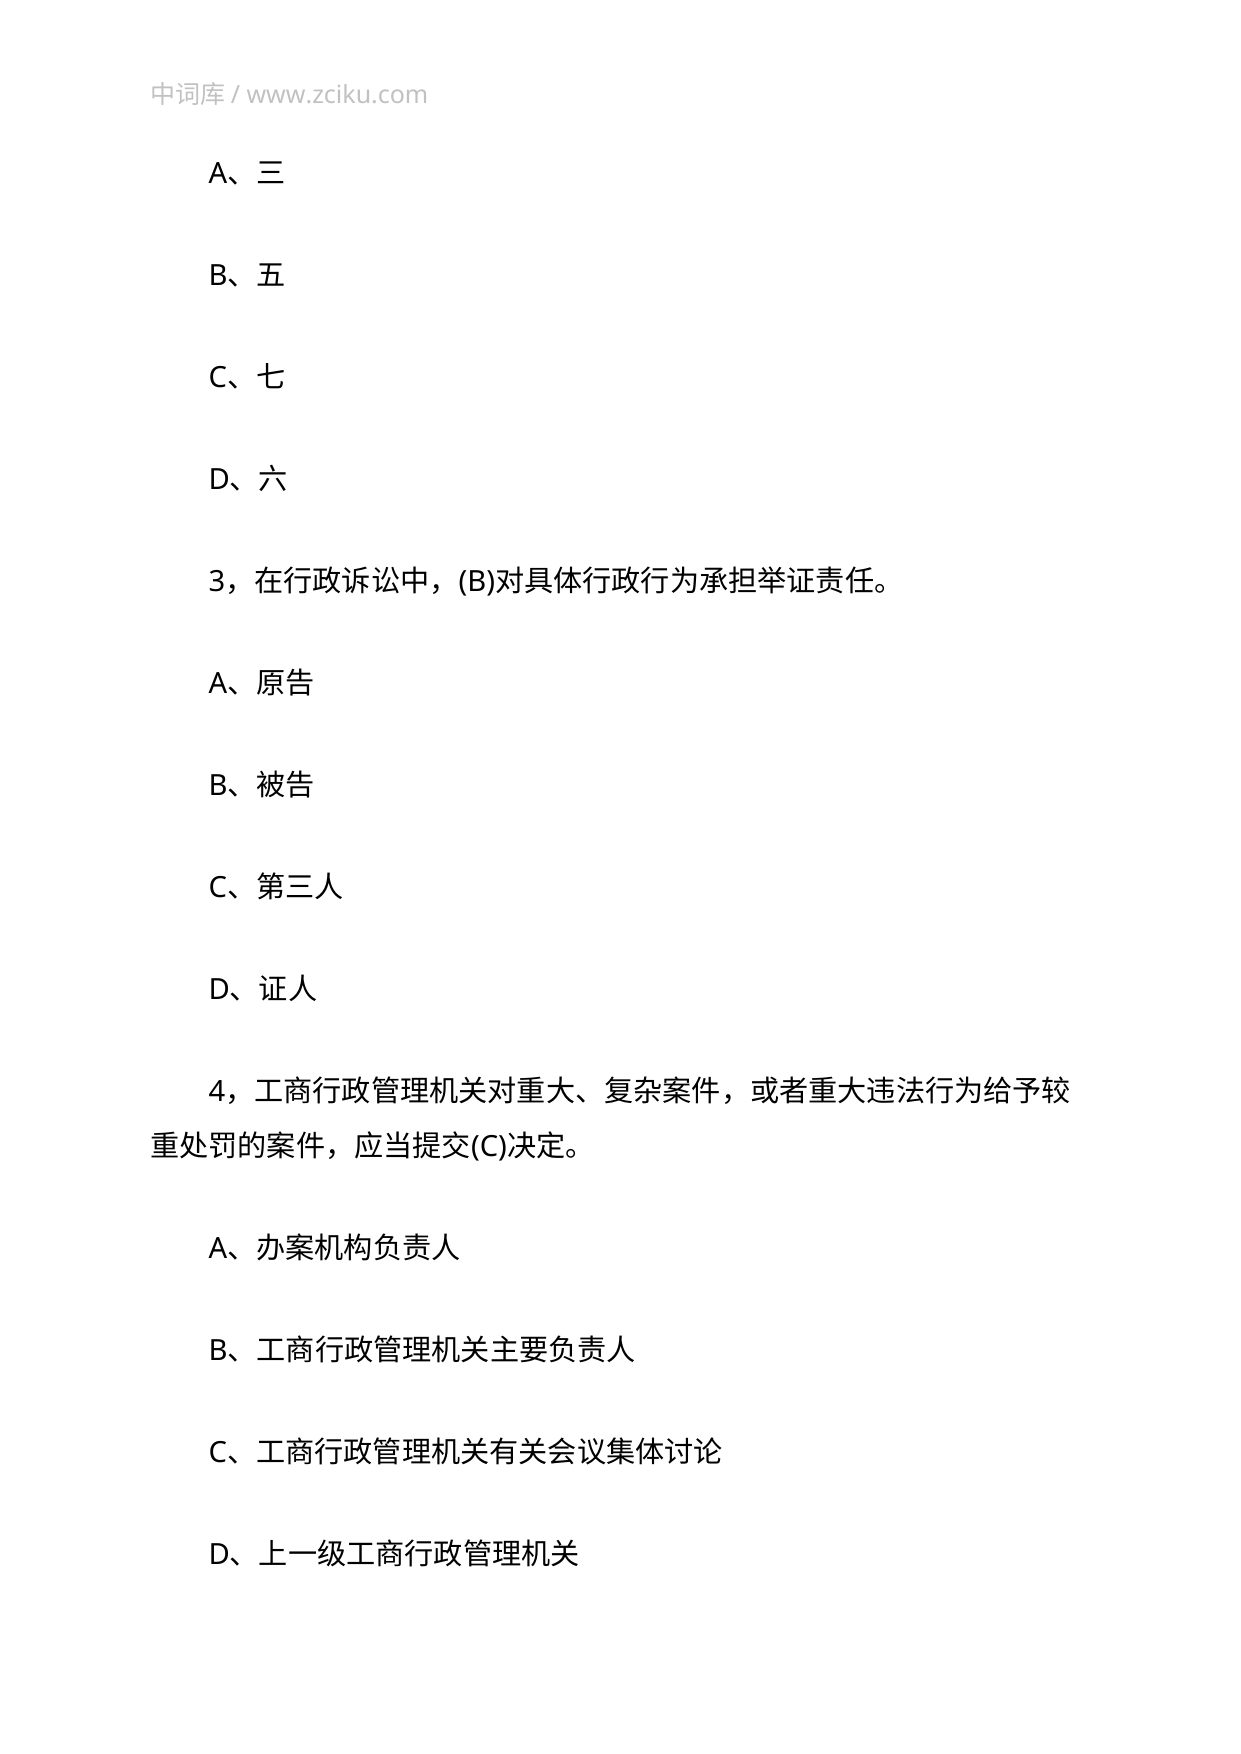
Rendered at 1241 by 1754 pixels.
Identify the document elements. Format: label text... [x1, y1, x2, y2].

text B、工商行政管理机关主要负责人 [150, 1327, 1090, 1369]
text C、七 [150, 354, 1090, 396]
text C、工商行政管理机关有关会议集体讨论 [150, 1429, 1090, 1471]
text A、原告 [150, 660, 1090, 702]
text B、被告 [150, 762, 1090, 804]
text B、五 [150, 252, 1090, 294]
text C、第三人 [150, 864, 1090, 906]
text D、上一级工商行政管理机关 [150, 1531, 1090, 1573]
text D、六 [150, 456, 1090, 498]
text 4，工商行政管理机关对重大、复杂案件，或者重大违法行为给予较重处罚的案件，应当提交(C)决定。 [150, 1068, 1090, 1165]
text A、三 [150, 150, 1090, 192]
text D、证人 [150, 966, 1090, 1008]
text 3，在行政诉讼中，(B)对具体行政行为承担举证责任。 [150, 558, 1090, 600]
text A、办案机构负责人 [150, 1225, 1090, 1267]
